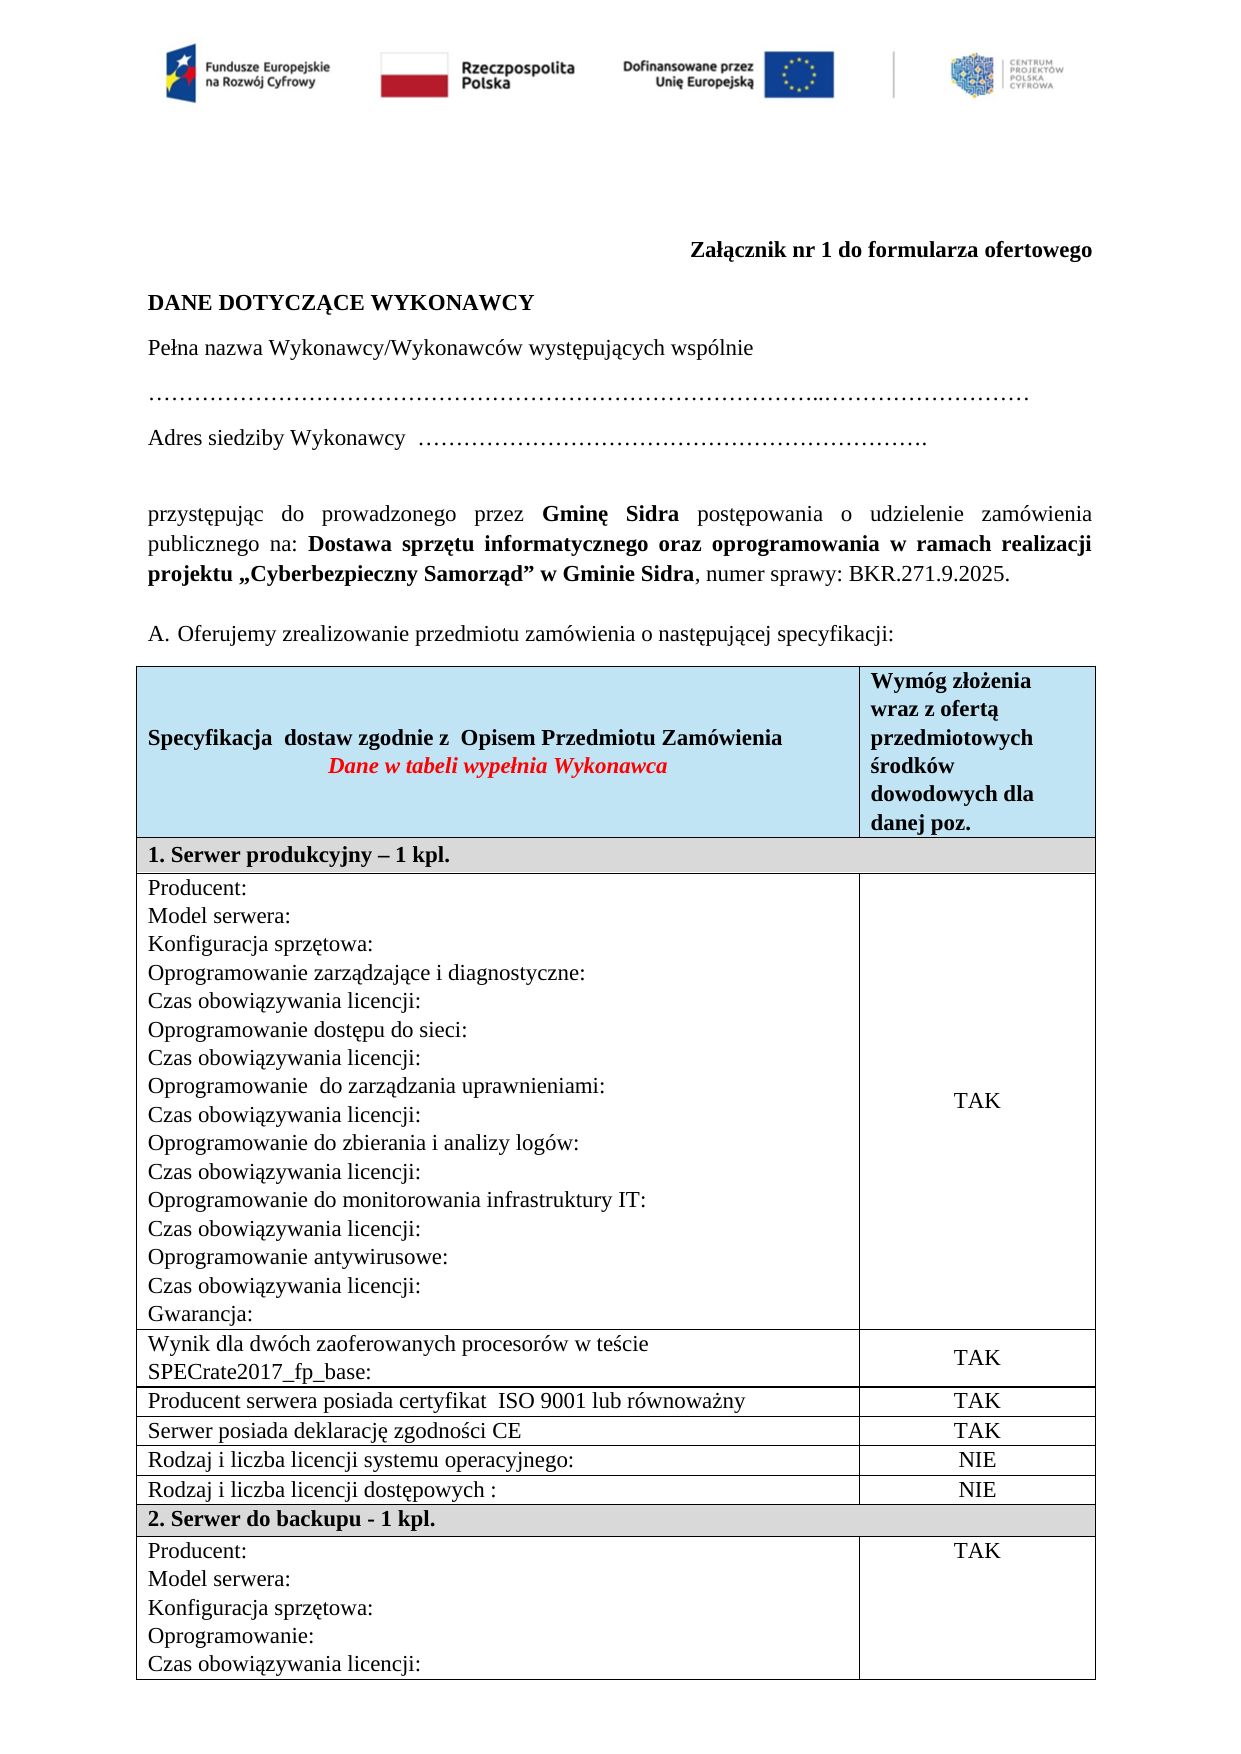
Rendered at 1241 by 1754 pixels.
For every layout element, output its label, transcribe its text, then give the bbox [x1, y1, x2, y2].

table_header Specyfikacja dostaw zgodnie z Opisem Przedmiotu Zamówienia Dane w tabeli wypełnia Wykonawca [137, 667, 859, 837]
table_cell NIE [860, 1476, 1095, 1504]
table_cell TAK [860, 1417, 1095, 1445]
table_cell Serwer posiada deklarację zgodności CE [137, 1417, 859, 1445]
text DANE DOTYCZĄCE WYKONAWCY [148, 289, 1093, 315]
table_cell Producent: Model serwera: Konfiguracja sprzętowa: Oprogramowanie zarządzające i diagnostyczne: Czas obowiązywania licencji: Oprogramowanie dostępu do sieci: Czas obowiązywania licencji: Oprogramowanie do zarządzania uprawnieniami: Czas obowiązywania licencji: Oprogramowanie do zbierania i analizy logów: Czas obowiązywania licencji: Oprogramowanie do monitorowania infrastruktury IT: Czas obowiązywania licencji: Oprogramowanie antywirusowe: Czas obowiązywania licencji: Gwarancja: [137, 874, 859, 1328]
table_cell NIE [860, 1446, 1095, 1475]
table_cell Wynik dla dwóch zaoferowanych procesorów w teście SPECrate2017_fp_base: [137, 1330, 859, 1386]
table_cell TAK [860, 1537, 1095, 1679]
table_cell 2. Serwer do backupu - 1 kpl. [137, 1505, 1095, 1536]
text Załącznik nr 1 do formularza ofertowego [148, 236, 1093, 263]
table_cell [137, 1537, 859, 1679]
table_cell TAK [860, 874, 1095, 1328]
table_cell Rodzaj i liczba licencji systemu operacyjnego: [137, 1446, 859, 1475]
table_cell Producent serwera posiada certyfikat ISO 9001 lub równoważny [137, 1388, 859, 1416]
table_cell Rodzaj i liczba licencji dostępowych : [137, 1476, 859, 1504]
table_header Wymóg złożenia wraz z ofertą przedmiotowych środków dowodowych dla danej poz. [860, 667, 1095, 837]
table_cell TAK [860, 1388, 1095, 1416]
picture [147, 25, 1093, 122]
table_cell TAK [860, 1330, 1095, 1386]
text Adres siedziby Wykonawcy …………………………………………………………. [148, 424, 1093, 451]
text przystępując do prowadzonego przez Gminę Sidra postępowania o udzielenie zamówienia publicznego na: Dostawa sprzętu informatycznego oraz oprogramowania w ramach realizacji projektu „Cyberbezpieczny Samorząd” w Gminie Sidra, numer sprawy: BKR.271.9.2025. [148, 500, 1093, 586]
text ……………………………………………………………………………..……………………… [148, 379, 1093, 406]
text Pełna nazwa Wykonawcy/Wykonawców występujących wspólnie [148, 334, 1093, 361]
table_cell 1. Serwer produkcyjny – 1 kpl. [137, 838, 1095, 872]
list Oferujemy zrealizowanie przedmiotu zamówienia o następującej specyfikacji: [148, 621, 1093, 647]
